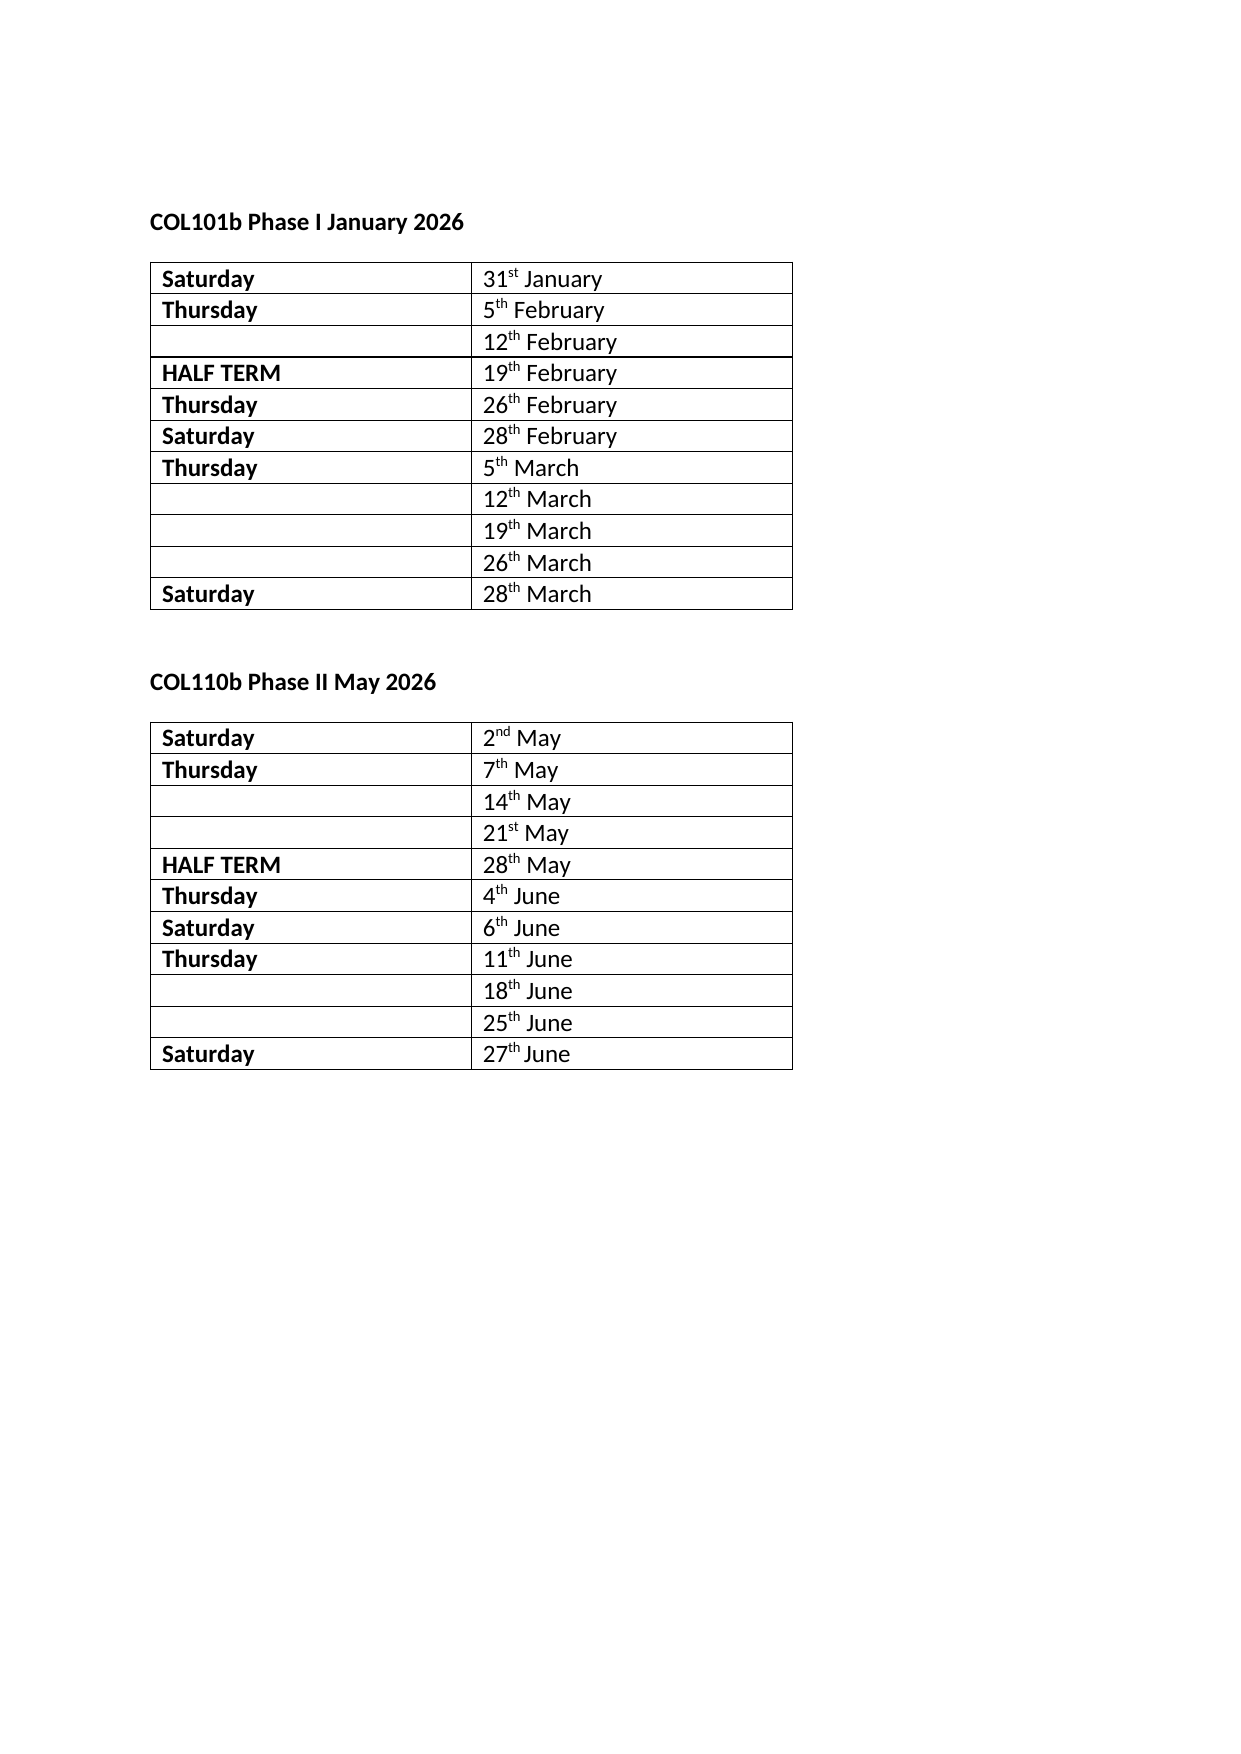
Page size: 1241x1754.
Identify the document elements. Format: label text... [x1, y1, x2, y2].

table_cell HALF TERM [151, 358, 471, 388]
table_cell Thursday [151, 294, 471, 325]
table_cell Saturday [151, 578, 471, 609]
table_cell 27th June [472, 1038, 792, 1069]
table_cell [151, 547, 471, 577]
table_cell 5th February [472, 294, 792, 325]
table_cell Thursday [151, 754, 471, 785]
table_cell HALF TERM [151, 849, 471, 879]
table_cell 11th June [472, 944, 792, 974]
table_header Saturday [151, 263, 471, 293]
table_cell 19th March [472, 515, 792, 546]
table_cell 5th March [472, 452, 792, 483]
table_cell 12th March [472, 484, 792, 514]
table_cell Thursday [151, 452, 471, 483]
table_cell 18th June [472, 975, 792, 1006]
table_cell Saturday [151, 1038, 471, 1069]
table_cell 26th February [472, 389, 792, 419]
table_cell [151, 484, 471, 514]
table_cell [151, 975, 471, 1006]
table_cell [151, 1007, 471, 1037]
table_cell Saturday [151, 421, 471, 451]
table_cell 7th May [472, 754, 792, 785]
table_cell 28th March [472, 578, 792, 609]
text COL110b Phase II May 2026 [150, 666, 1090, 696]
table_cell 28th February [472, 421, 792, 451]
table_header 2nd May [472, 723, 792, 753]
text COL101b Phase I January 2026 [150, 206, 1090, 236]
table_cell 14th May [472, 786, 792, 816]
table_cell 12th February [472, 326, 792, 356]
table_cell 4th June [472, 880, 792, 911]
table_cell [151, 326, 471, 356]
table_cell Saturday [151, 912, 471, 942]
table_cell 25th June [472, 1007, 792, 1037]
table_cell 21st May [472, 817, 792, 848]
table_header 31st January [472, 263, 792, 293]
table_cell [151, 817, 471, 848]
table_cell 28th May [472, 849, 792, 879]
table_cell Thursday [151, 944, 471, 974]
table_cell [151, 515, 471, 546]
table_cell 19th February [472, 358, 792, 388]
table_cell Thursday [151, 880, 471, 911]
table_cell Thursday [151, 389, 471, 419]
table_cell 6th June [472, 912, 792, 942]
table_cell 26th March [472, 547, 792, 577]
table_header Saturday [151, 723, 471, 753]
table_cell [151, 786, 471, 816]
